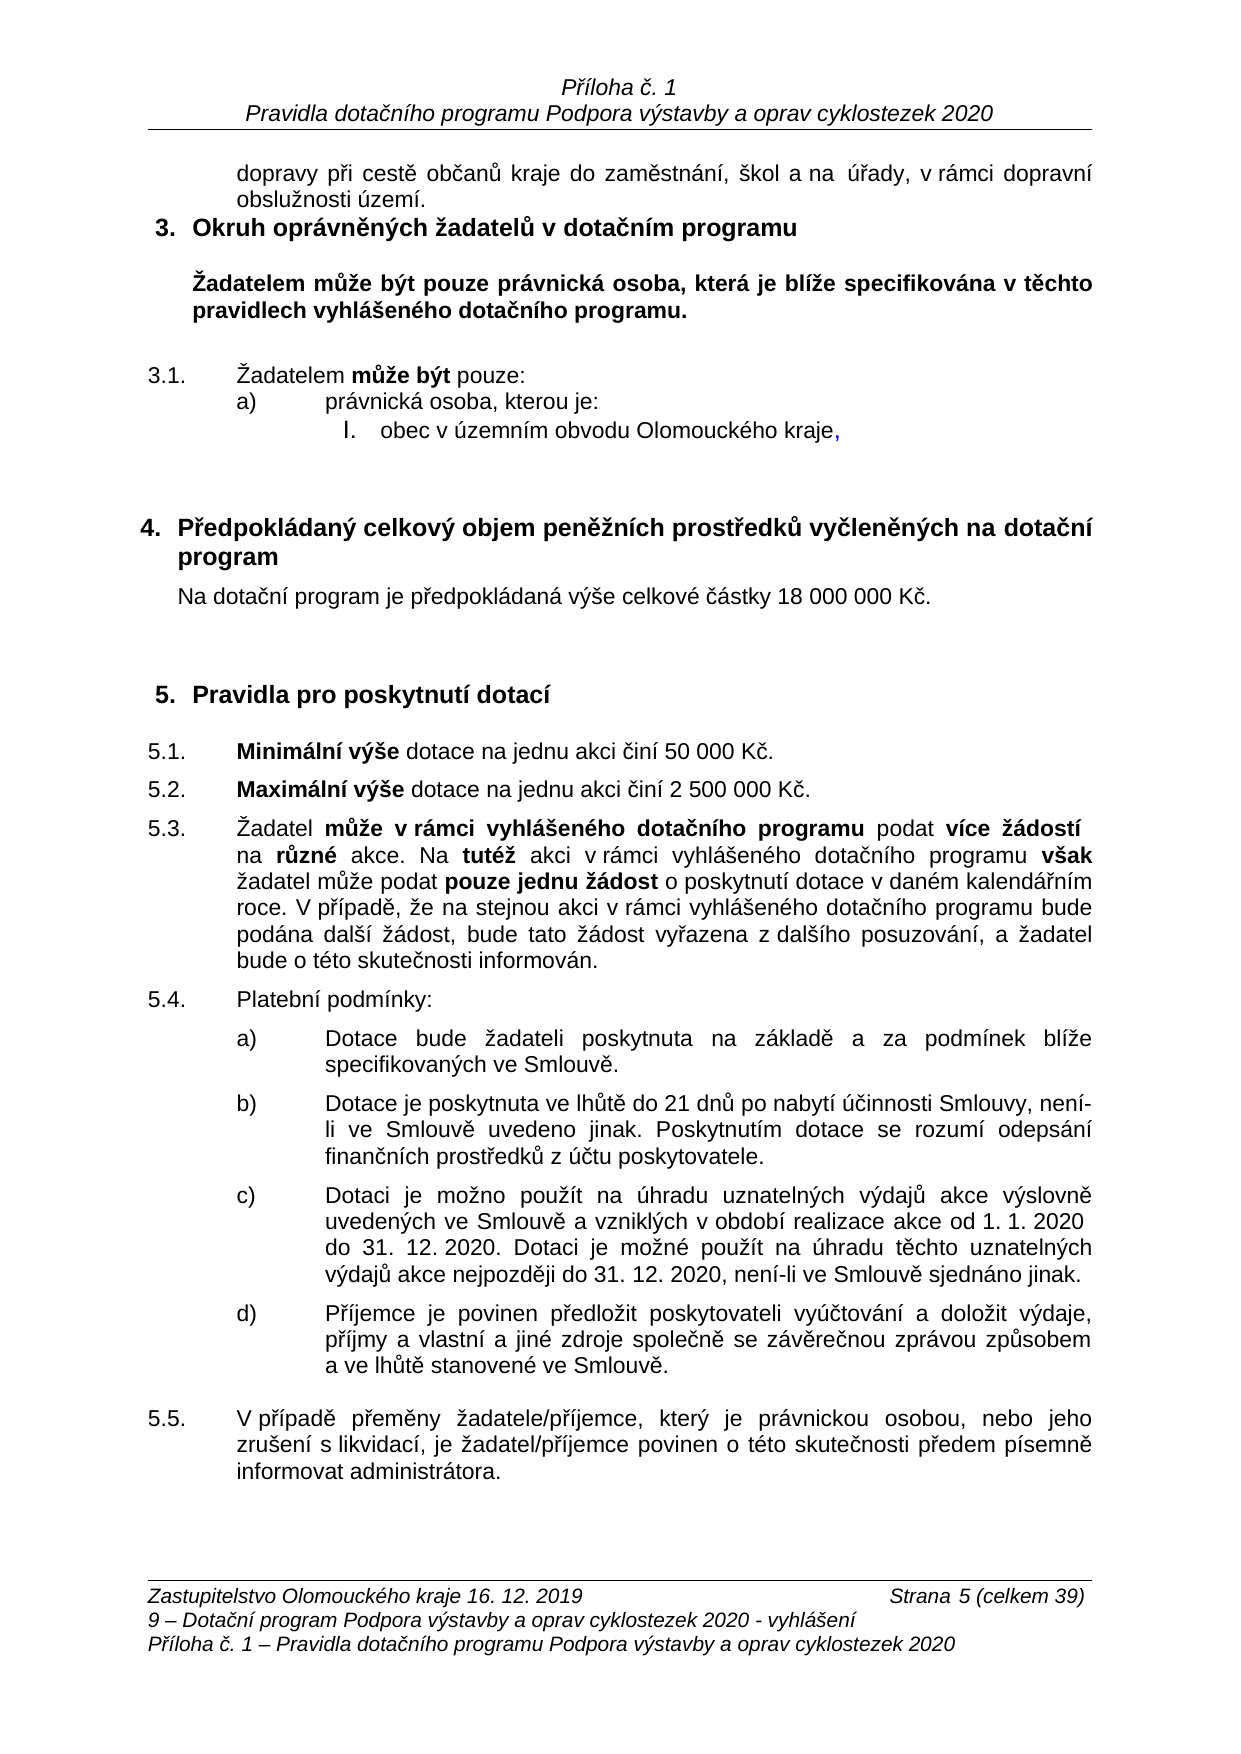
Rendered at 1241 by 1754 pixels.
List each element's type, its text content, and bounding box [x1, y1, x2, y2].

list Dotaci je možno použít na úhradu uznatelných výdajů akce výslovně uvedených ve Smlouvě a vzniklých v období realizace akce od 1. 1. 2020 do 31. 12. 2020. Dotaci je možné použít na úhradu těchto uznatelných výdajů akce nejpozději do 31. 12. 2020, není-li ve Smlouvě sjednáno jinak. [236, 1182, 1092, 1287]
list Pravidla pro poskytnutí dotací [155, 680, 1092, 709]
list Dotace bude žadateli poskytnuta na základě a za podmínek blíže specifikovaných ve Smlouvě. [236, 1025, 1092, 1077]
list Okruh oprávněných žadatelů v dotačním programu [155, 213, 1092, 242]
list Předpokládaný celkový objem peněžních prostředků vyčleněných na dotační program [140, 513, 1092, 571]
list Příjemce je povinen předložit poskytovateli vyúčtování a doložit výdaje, příjmy a vlastní a jiné zdroje společně se závěrečnou zprávou způsobem a ve lhůtě stanovené ve Smlouvě. [236, 1299, 1092, 1378]
list právnická osoba, kterou je: [236, 388, 1092, 414]
list Platební podmínky: [148, 986, 1092, 1012]
text Na dotační program je předpokládaná výše celkové částky 18 000 000 Kč. [148, 583, 1092, 610]
list V případě přeměny žadatele/příjemce, který je právnickou osobou, nebo jeho zrušení s likvidací, je žadatel/příjemce povinen o této skutečnosti předem písemně informovat administrátora. [148, 1405, 1092, 1484]
list Minimální výše dotace na jednu akci činí 50 000 Kč. [148, 738, 1092, 764]
list Maximální výše dotace na jednu akci činí 2 500 000 Kč. [148, 776, 1092, 803]
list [148, 160, 1092, 213]
list obec v územním obvodu Olomouckého kraje, [343, 414, 1092, 443]
list Žadatelem může být pouze: [148, 362, 1092, 388]
list Žadatelem může být pouze právnická osoba, která je blíže specifikována v těchto pravidlech vyhlášeného dotačního programu. [192, 270, 1092, 323]
list Žadatel může v rámci vyhlášeného dotačního programu podat více žádostí na různé akce. Na tutéž akci v rámci vyhlášeného dotačního programu však žadatel může podat pouze jednu žádost o poskytnutí dotace v daném kalendářním roce. V případě, že na stejnou akci v rámci vyhlášeného dotačního programu bude podána další žádost, bude tato žádost vyřazena z dalšího posuzování, a žadatel bude o této skutečnosti informován. [148, 815, 1092, 973]
list Dotace je poskytnuta ve lhůtě do 21 dnů po nabytí účinnosti Smlouvy, není-li ve Smlouvě uvedeno jinak. Poskytnutím dotace se rozumí odepsání finančních prostředků z účtu poskytovatele. [236, 1090, 1092, 1169]
